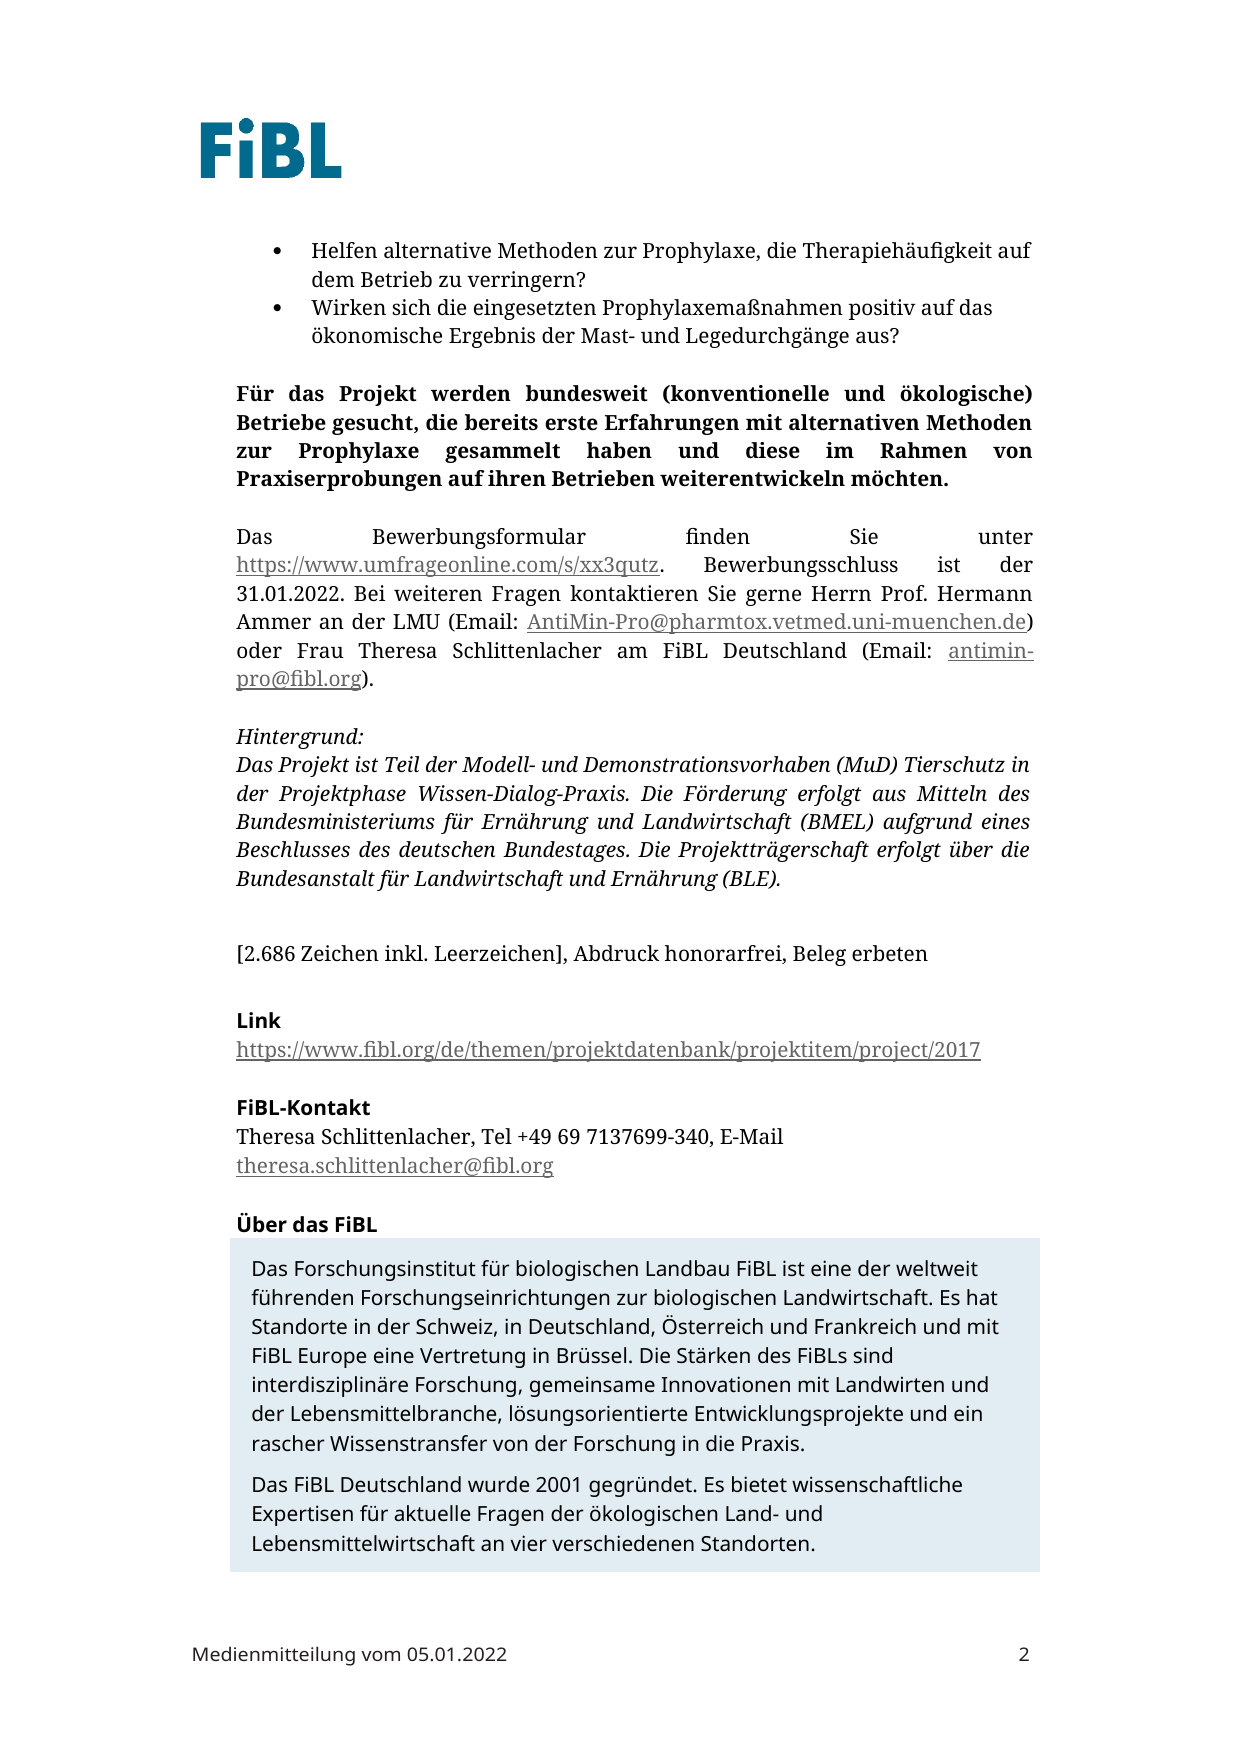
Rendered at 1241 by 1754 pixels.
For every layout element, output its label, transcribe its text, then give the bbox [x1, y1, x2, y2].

list Theresa Schlittenlacher, Tel +49 69 7137699-340, E-Mail theresa.schlittenlacher@fibl.org [236, 1122, 1033, 1180]
text [2.686 Zeichen inkl. Leerzeichen], Abdruck honorarfrei, Beleg erbeten [236, 930, 1033, 967]
list Link [236, 1005, 1033, 1034]
text Das Projekt ist Teil der Modell- und Demonstrationsvorhaben (MuD) Tierschutz in der Projektphase Wissen-Dialog-Praxis. Die Förderung erfolgt aus Mitteln des Bundesministeriums für Ernährung und Landwirtschaft (BMEL) aufgrund eines Beschlusses des deutschen Bundestages. Die Projektträgerschaft erfolgt über die Bundesanstalt für Landwirtschaft und Ernährung (BLE). [236, 750, 1033, 892]
text Das FiBL Deutschland wurde 2001 gegründet. Es bietet wissenschaftliche Expertisen für aktuelle Fragen der ökologischen Land- und Lebensmittelwirtschaft an vier verschiedenen Standorten. [243, 1455, 1027, 1559]
list Über das FiBL [236, 1180, 1033, 1238]
text Hintergrund: [236, 722, 1033, 750]
list Wirken sich die eingesetzten Prophylaxemaßnahmen positiv auf das ökonomische Ergebnis der Mast- und Legedurchgänge aus? [274, 293, 1033, 350]
list FiBL-Kontakt [236, 1092, 1033, 1122]
text Das Forschungsinstitut für biologischen Landbau FiBL ist eine der weltweit führenden Forschungseinrichtungen zur biologischen Landwirtschaft. Es hat Standorte in der Schweiz, in Deutschland, Österreich und Frankreich und mit FiBL Europe eine Vertretung in Brüssel. Die Stärken des FiBLs sind interdisziplinäre Forschung, gemeinsame Innovationen mit Landwirten und der Lebensmittelbranche, lösungsorientierte Entwicklungsprojekte und ein rascher Wissenstransfer von der Forschung in die Praxis. [243, 1251, 1027, 1455]
picture [200, 118, 342, 178]
picture [277, 156, 289, 167]
text Für das Projekt werden bundesweit (konventionelle und ökologische) Betriebe gesucht, die bereits erste Erfahrungen mit alternativen Methoden zur Prophylaxe gesammelt haben und diese im Rahmen von Praxiserprobungen auf ihren Betrieben weiterentwickeln möchten. [236, 379, 1033, 493]
list Helfen alternative Methoden zur Prophylaxe, die Therapiehäufigkeit auf dem Betrieb zu verringern? [274, 236, 1033, 293]
picture [277, 134, 286, 144]
text Das Bewerbungsformular finden Sie unter https://www.umfrageonline.com/s/xx3qutz. Bewerbungsschluss ist der 31.01.2022. Bei weiteren Fragen kontaktieren Sie gerne Herrn Prof. Hermann Ammer an der LMU (Email: AntiMin-Pro@pharmtox.vetmed.uni-muenchen.de) oder Frau Theresa Schlittenlacher am FiBL Deutschland (Email: antimin-pro@fibl.org). [236, 522, 1033, 693]
list https://www.fibl.org/de/themen/projektdatenbank/projektitem/project/2017 [236, 1034, 1033, 1063]
